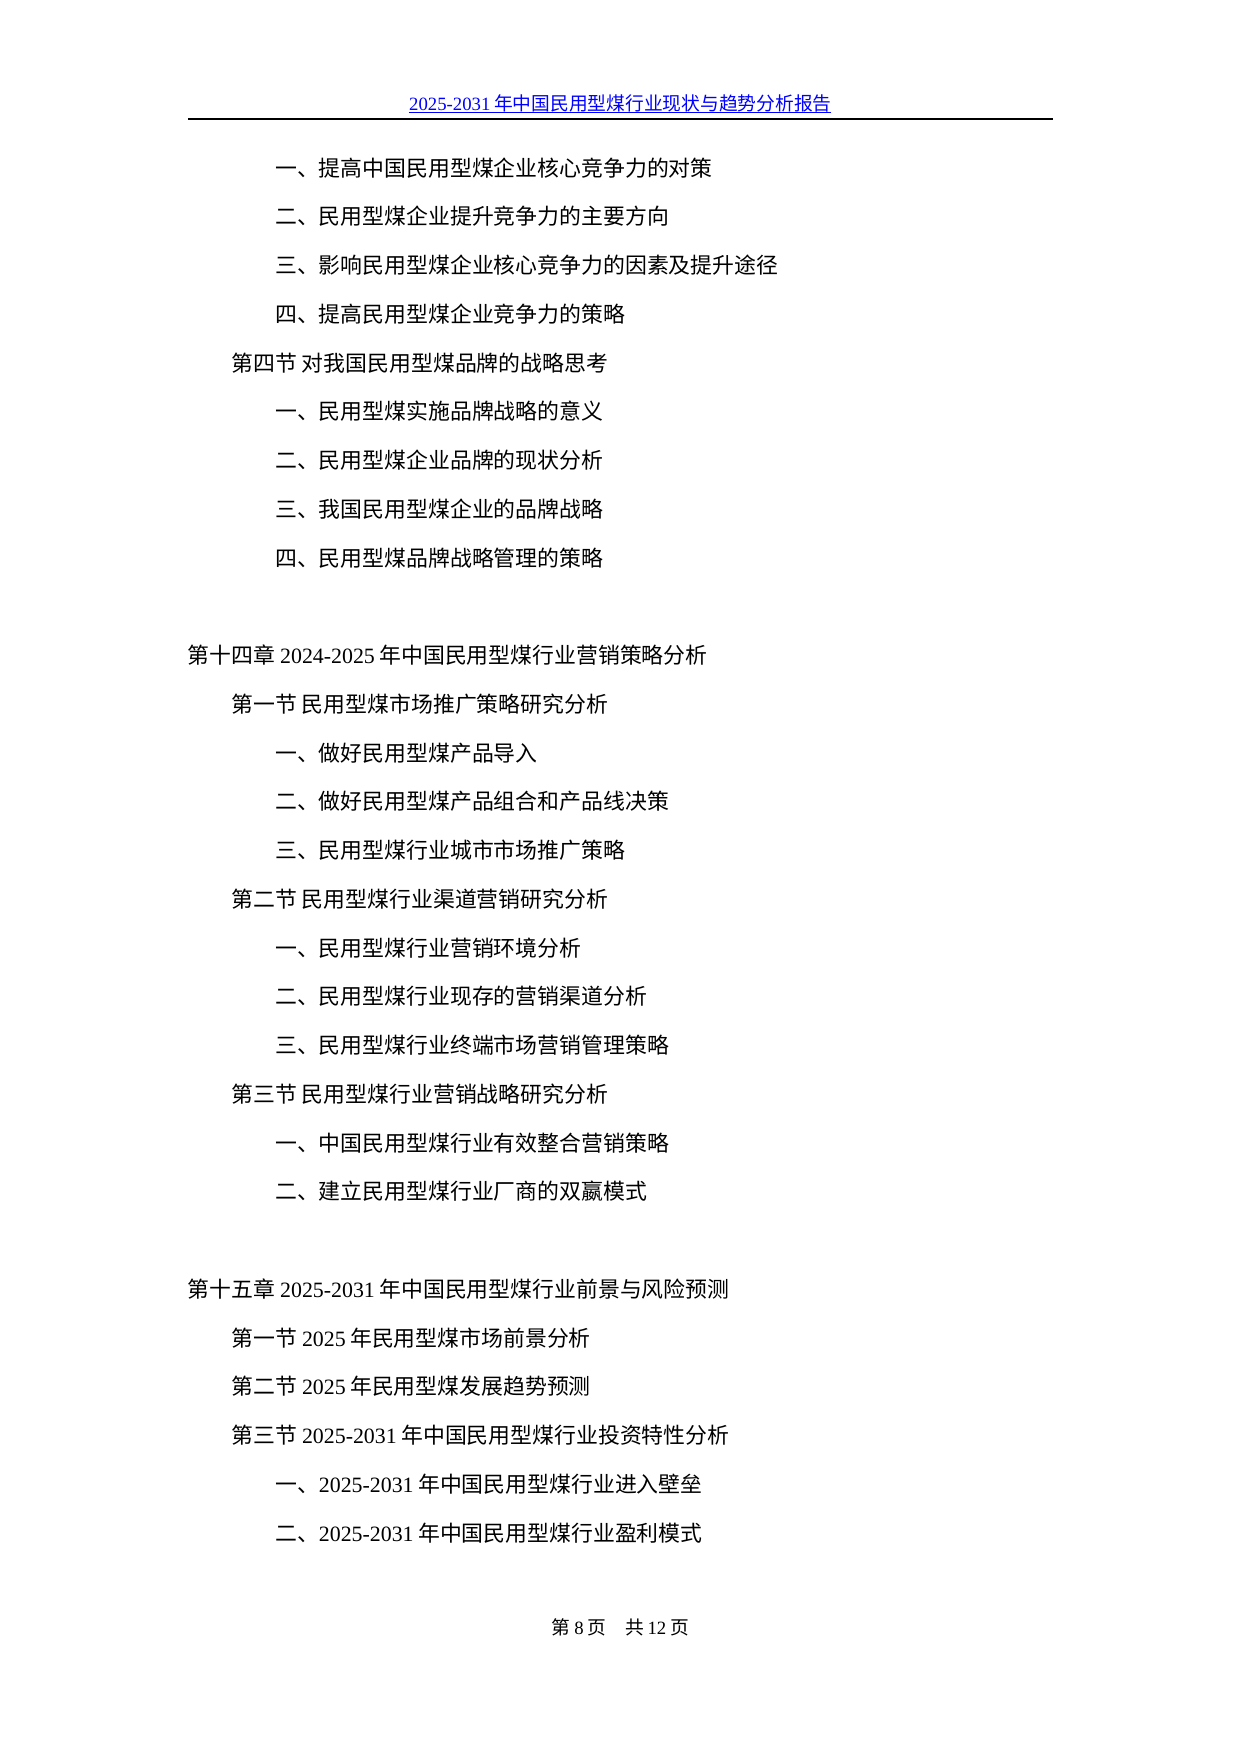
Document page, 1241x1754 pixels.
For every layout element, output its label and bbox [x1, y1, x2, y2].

text [187, 150, 1053, 1548]
